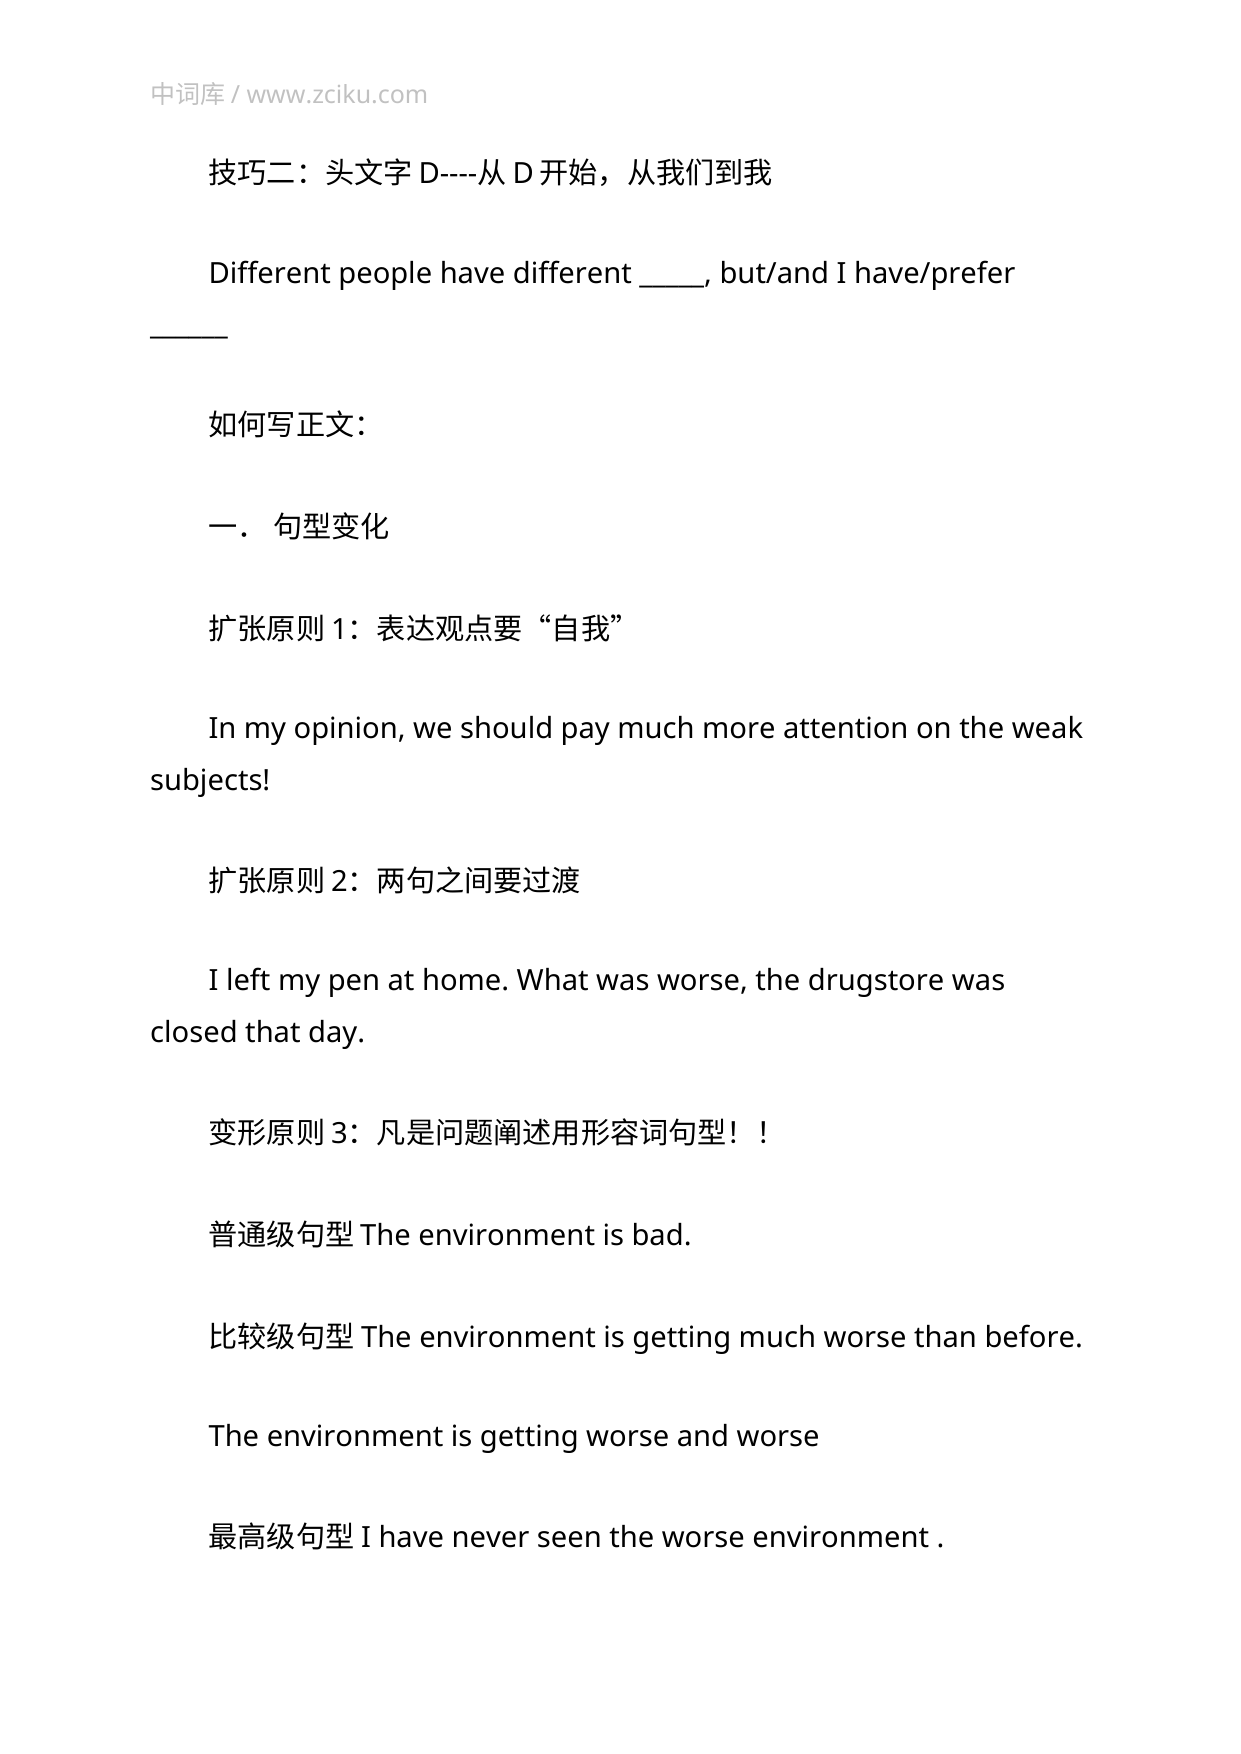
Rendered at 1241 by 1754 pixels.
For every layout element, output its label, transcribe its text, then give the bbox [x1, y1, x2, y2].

text 扩张原则2：两句之间要过渡 [150, 857, 1090, 900]
text 普通级句型The environment is bad. [150, 1211, 1090, 1254]
text 如何写正文： [150, 402, 1090, 444]
text 比较级句型 The environment is getting much worse than before. [150, 1313, 1090, 1356]
text The environment is getting worse and worse [150, 1415, 1090, 1455]
text 技巧二：头文字D----从D开始，从我们到我 [150, 150, 1090, 192]
text 扩张原则1：表达观点要“自我” [150, 606, 1090, 648]
text I left my pen at home. What was worse, the drugstore was closed that day. [150, 959, 1090, 1051]
text 变形原则3：凡是问题阐述用形容词句型！！ [150, 1109, 1090, 1152]
text Different people have different _____, but/and I have/prefer ______ [150, 252, 1090, 343]
text 最高级句型 I have never seen the worse environment . [150, 1514, 1090, 1556]
text 一． 句型变化 [150, 504, 1090, 546]
text In my opinion, we should pay much more attention on the weak subjects! [150, 707, 1090, 799]
